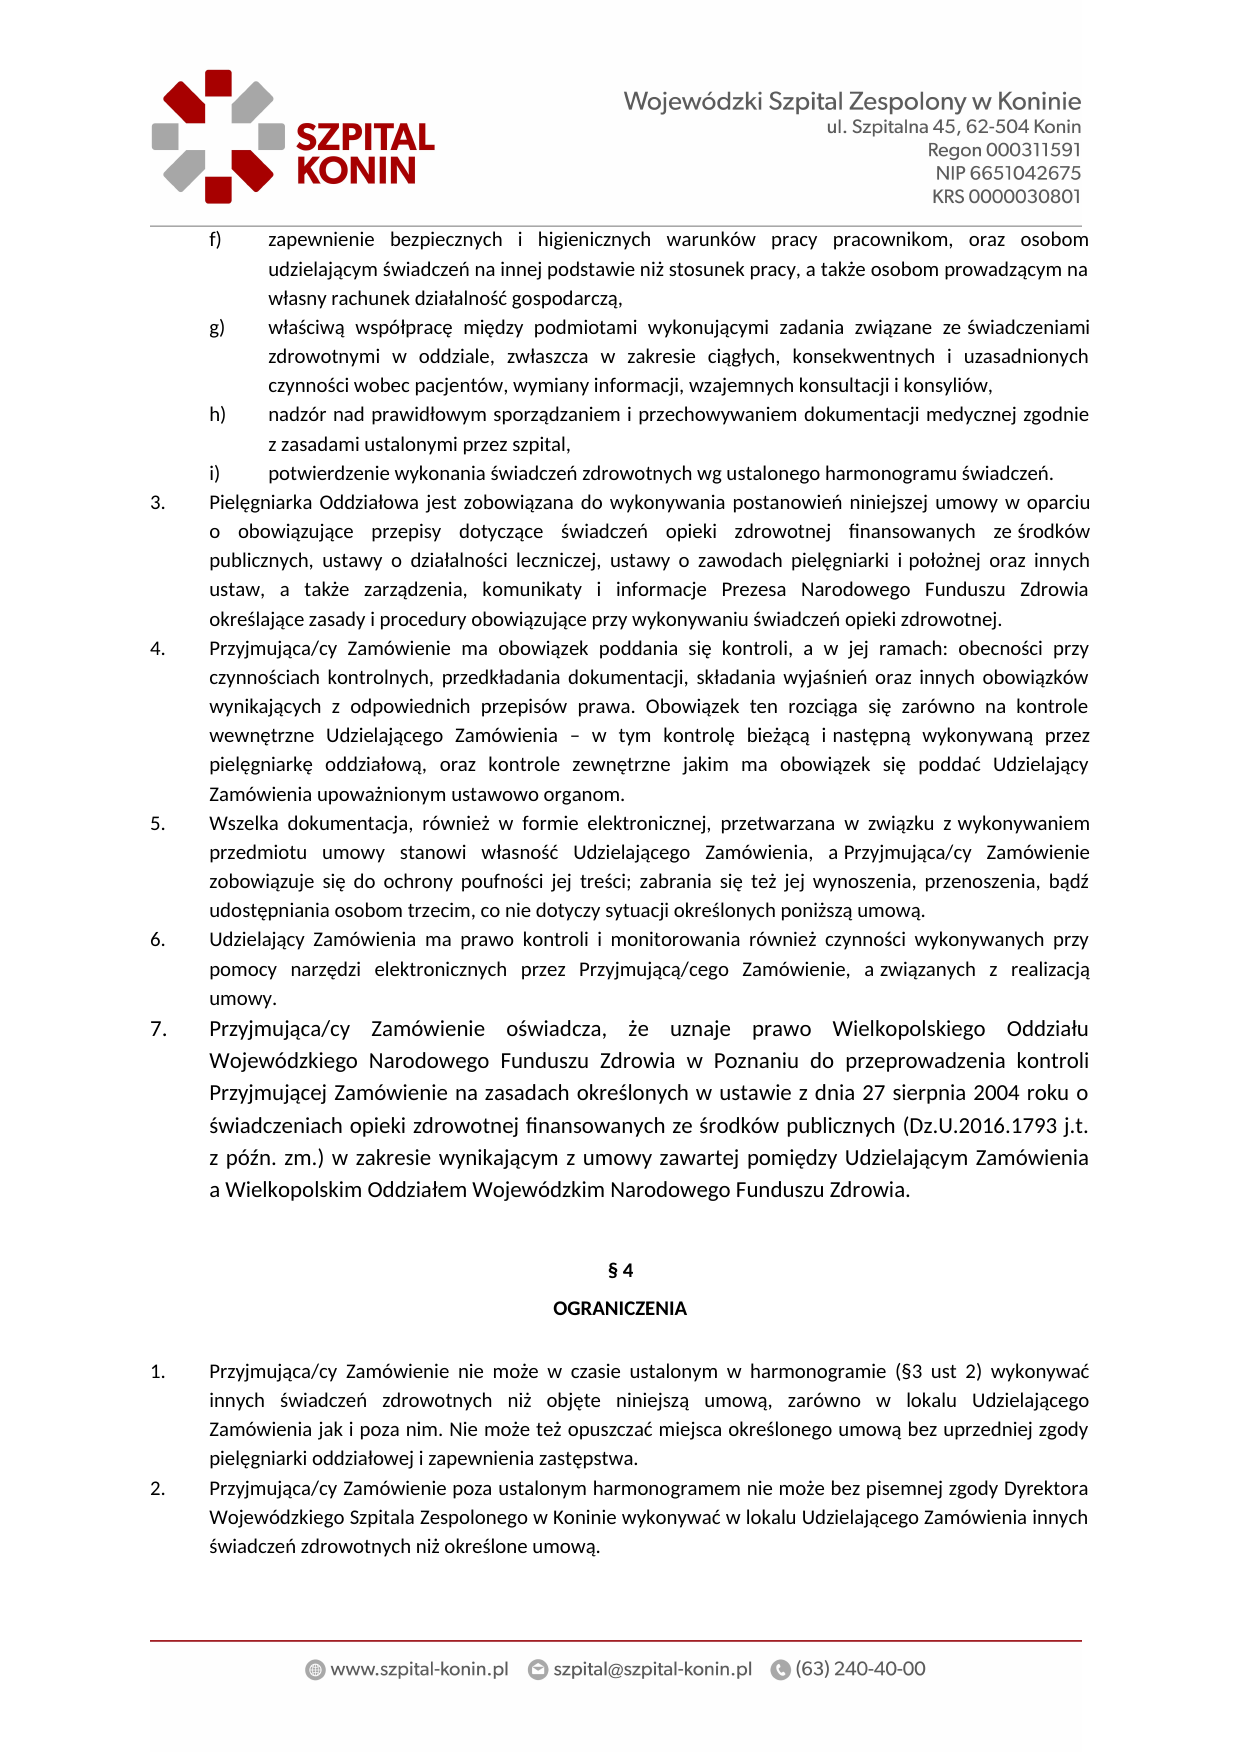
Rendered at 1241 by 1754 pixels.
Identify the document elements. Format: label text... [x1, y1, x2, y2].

text Przyjmująca/cy Zamówienie oświadcza, że uznaje prawo Wielkopolskiego Oddziału Wojewódzkiego Narodowego Funduszu Zdrowia w Poznaniu do przeprowadzenia kontroli Przyjmującej Zamówienie na zasadach określonych w ustawie z dnia 27 sierpnia 2004 roku o świadczeniach opieki zdrowotnej finansowanych ze środków publicznych (Dz.U.2016.1793 j.t. z późn. zm.) w zakresie wynikającym z umowy zawartej pomiędzy Udzielającym Zamówienia a Wielkopolskim Oddziałem Wojewódzkim Narodowego Funduszu Zdrowia. [150, 1014, 1090, 1203]
text Wszelka dokumentacja, również w formie elektronicznej, przetwarzana w związku z wykonywaniem przedmiotu umowy stanowi własność Udzielającego Zamówienia, a Przyjmująca/cy Zamówienie zobowiązuje się do ochrony poufności jej treści; zabrania się też jej wynoszenia, przenoszenia, bądź udostępniania osobom trzecim, co nie dotyczy sytuacji określonych poniższą umową. [150, 810, 1090, 923]
text OGRANICZENIA [150, 1295, 1090, 1321]
text Udzielający Zamówienia ma prawo kontroli i monitorowania również czynności wykonywanych przy pomocy narzędzi elektronicznych przez Przyjmującą/cego Zamówienie, a związanych z realizacją umowy. [150, 927, 1090, 1010]
text Przyjmująca/cy Zamówienie poza ustalonym harmonogramem nie może bez pisemnej zgody Dyrektora Wojewódzkiego Szpitala Zespolonego w Koninie wykonywać w lokalu Udzielającego Zamówienia innych świadczeń zdrowotnych niż określone umową. [150, 1475, 1090, 1558]
list potwierdzenie wykonania świadczeń zdrowotnych wg ustalonego harmonogramu świadczeń. [209, 460, 1090, 485]
list zapewnienie bezpiecznych i higienicznych warunków pracy pracownikom, oraz osobom udzielającym świadczeń na innej podstawie niż stosunek pracy, a także osobom prowadzącym na własny rachunek działalność gospodarczą, [209, 227, 1090, 310]
text Przyjmująca/cy Zamówienie ma obowiązek poddania się kontroli, a w jej ramach: obecności przy czynnościach kontrolnych, przedkładania dokumentacji, składania wyjaśnień oraz innych obowiązków wynikających z odpowiednich przepisów prawa. Obowiązek ten rozciąga się zarówno na kontrole wewnętrzne Udzielającego Zamówienia – w tym kontrolę bieżącą i następną wykonywaną przez pielęgniarkę oddziałową, oraz kontrole zewnętrzne jakim ma obowiązek się poddać Udzielający Zamówienia upoważnionym ustawowo organom. [150, 635, 1090, 806]
text Przyjmująca/cy Zamówienie nie może w czasie ustalonym w harmonogramie (§3 ust 2) wykonywać innych świadczeń zdrowotnych niż objęte niniejszą umową, zarówno w lokalu Udzielającego Zamówienia jak i poza nim. Nie może też opuszczać miejsca określonego umową bez uprzedniej zgody pielęgniarki oddziałowej i zapewnienia zastępstwa. [150, 1358, 1090, 1471]
list właściwą współpracę między podmiotami wykonującymi zadania związane ze świadczeniami zdrowotnymi w oddziale, zwłaszcza w zakresie ciągłych, konsekwentnych i uzasadnionych czynności wobec pacjentów, wymiany informacji, wzajemnych konsultacji i konsyliów, [209, 314, 1090, 398]
text Pielęgniarka Oddziałowa jest zobowiązana do wykonywania postanowień niniejszej umowy w oparciu o obowiązujące przepisy dotyczące świadczeń opieki zdrowotnej finansowanych ze środków publicznych, ustawy o działalności leczniczej, ustawy o zawodach pielęgniarki i położnej oraz innych ustaw, a także zarządzenia, komunikaty i informacje Prezesa Narodowego Funduszu Zdrowia określające zasady i procedury obowiązujące przy wykonywaniu świadczeń opieki zdrowotnej. [150, 489, 1090, 631]
picture [150, 0, 1082, 227]
list nadzór nad prawidłowym sporządzaniem i przechowywaniem dokumentacji medycznej zgodnie z zasadami ustalonymi przez szpital, [209, 402, 1090, 456]
picture [150, 1640, 1082, 1752]
